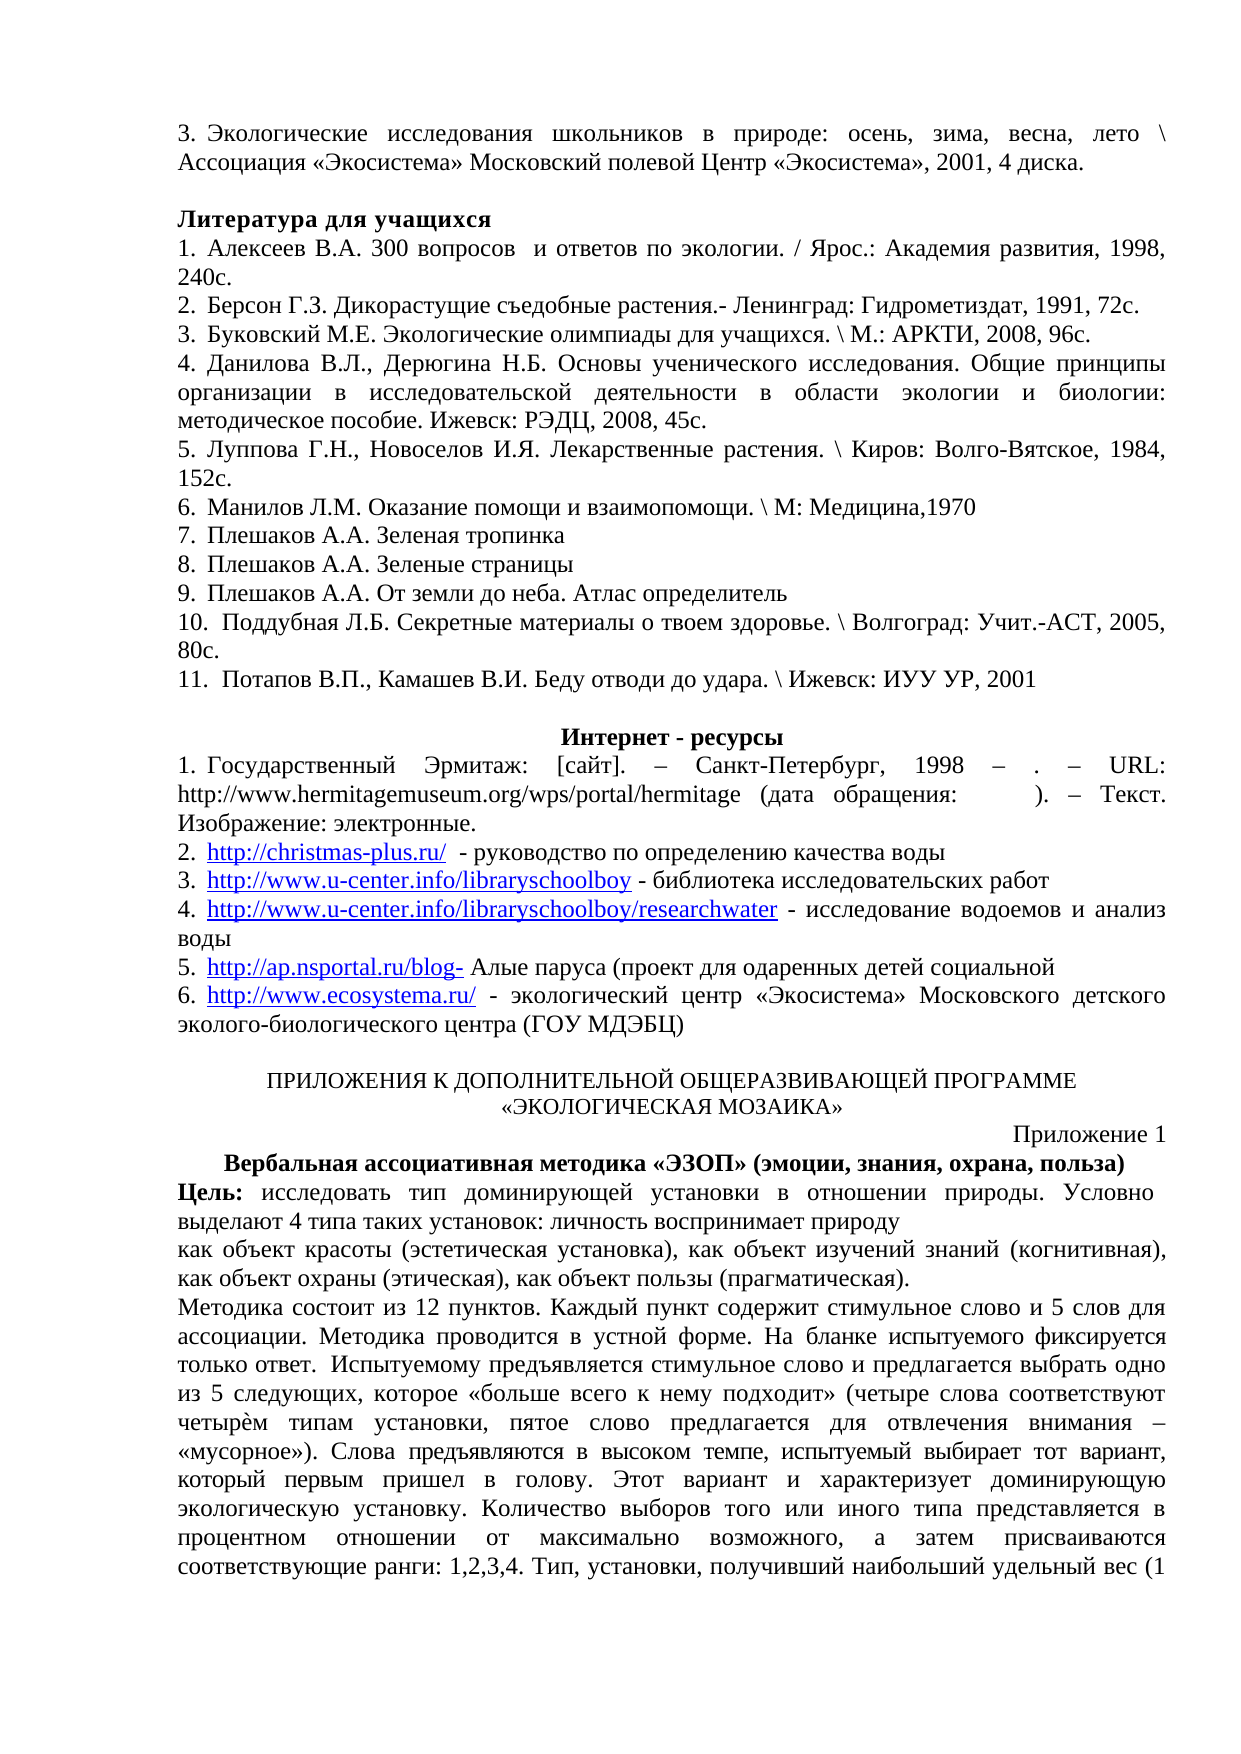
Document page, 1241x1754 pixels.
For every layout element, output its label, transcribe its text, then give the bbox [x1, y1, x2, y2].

list Алексеев В.А. 300 вопросов и ответов по экологии. / Ярос.: Академия развития, 1998, 240с. [177, 233, 1167, 291]
list Экологические исследования школьников в природе: осень, зима, весна, лето \ Ассоциация «Экосистема» Московский полевой Центр «Экосистема», 2001, 4 диска. [177, 118, 1167, 176]
list Манилов Л.М. Оказание помощи и взаимопомощи. \ М: Медицина,1970 [177, 492, 1167, 521]
list http://www.u-center.info/libraryschoolboy - библиотека исследовательских работ [177, 866, 1167, 894]
list http://ap.nsportal.ru/blog- Алые паруса (проект для одаренных детей социальной [177, 952, 1167, 981]
list Плешаков А.А. Зеленая тропинка [177, 521, 1167, 549]
text Интернет - ресурсы [177, 722, 1167, 751]
list Государственный Эрмитаж: [сайт]. – Санкт-Петербург, 1998 – . – URL: http://www.hermitagemuseum.org/wps/portal/hermitage (дата обращения: ). – Текст. Изображение: электронные. [177, 751, 1167, 837]
list Луппова Г.Н., Новоселов И.Я. Лекарственные растения. \ Киров: Волго-Вятское, 1984, 152с. [177, 434, 1167, 492]
list http://www.ecosystema.ru/ - экологический центр «Экосистема» Московского детского эколого-биологического центра (ГОУ МДЭБЦ) [177, 981, 1167, 1038]
text Цель: исследовать тип доминирующей установки в отношении природы. Условно выделают 4 типа таких установок: личность воспринимает природу [177, 1177, 1155, 1234]
text ПРИЛОЖЕНИЯ К ДОПОЛНИТЕЛЬНОЙ ОБЩЕРАЗВИВАЮЩЕЙ ПРОГРАММЕ «ЭКОЛОГИЧЕСКАЯ МОЗАИКА» [177, 1067, 1167, 1119]
text Приложение 1 [177, 1119, 1167, 1148]
list http://christmas-plus.ru/ - руководство по определению качества воды [177, 837, 1167, 866]
text Литература для учащихся [177, 204, 1167, 233]
list как объект красоты (эстетическая установка), как объект изучений знаний (когнитивная), как объект охраны (этическая), как объект пользы (прагматическая). [177, 1234, 1167, 1292]
list Берсон Г.З. Дикорастущие съедобные растения.- Ленинград: Гидрометиздат, 1991, 72с. [177, 291, 1167, 319]
list http://www.u-center.info/libraryschoolboy/researchwater - исследование водоемов и анализ воды [177, 894, 1167, 952]
text Вербальная ассоциативная методика «ЭЗОП» (эмоции, знания, охрана, польза) [177, 1148, 1172, 1177]
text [177, 1292, 1167, 1579]
list Потапов В.П., Камашев В.И. Беду отводи до удара. \ Ижевск: ИУУ УР, 2001 [177, 664, 1167, 693]
list Данилова В.Л., Дерюгина Н.Б. Основы ученического исследования. Общие принципы организации в исследовательской деятельности в области экологии и биологии: методическое пособие. Ижевск: РЭДЦ, 2008, 45с. [177, 348, 1167, 434]
list Плешаков А.А. Зеленые страницы [177, 549, 1167, 578]
list Плешаков А.А. От земли до неба. Атлас определитель [177, 578, 1167, 607]
list Поддубная Л.Б. Секретные материалы о твоем здоровье. \ Волгоград: Учит.-АСТ, 2005, 80с. [177, 607, 1167, 664]
list Буковский М.Е. Экологические олимпиады для учащихся. \ М.: АРКТИ, 2008, 96с. [177, 319, 1167, 348]
